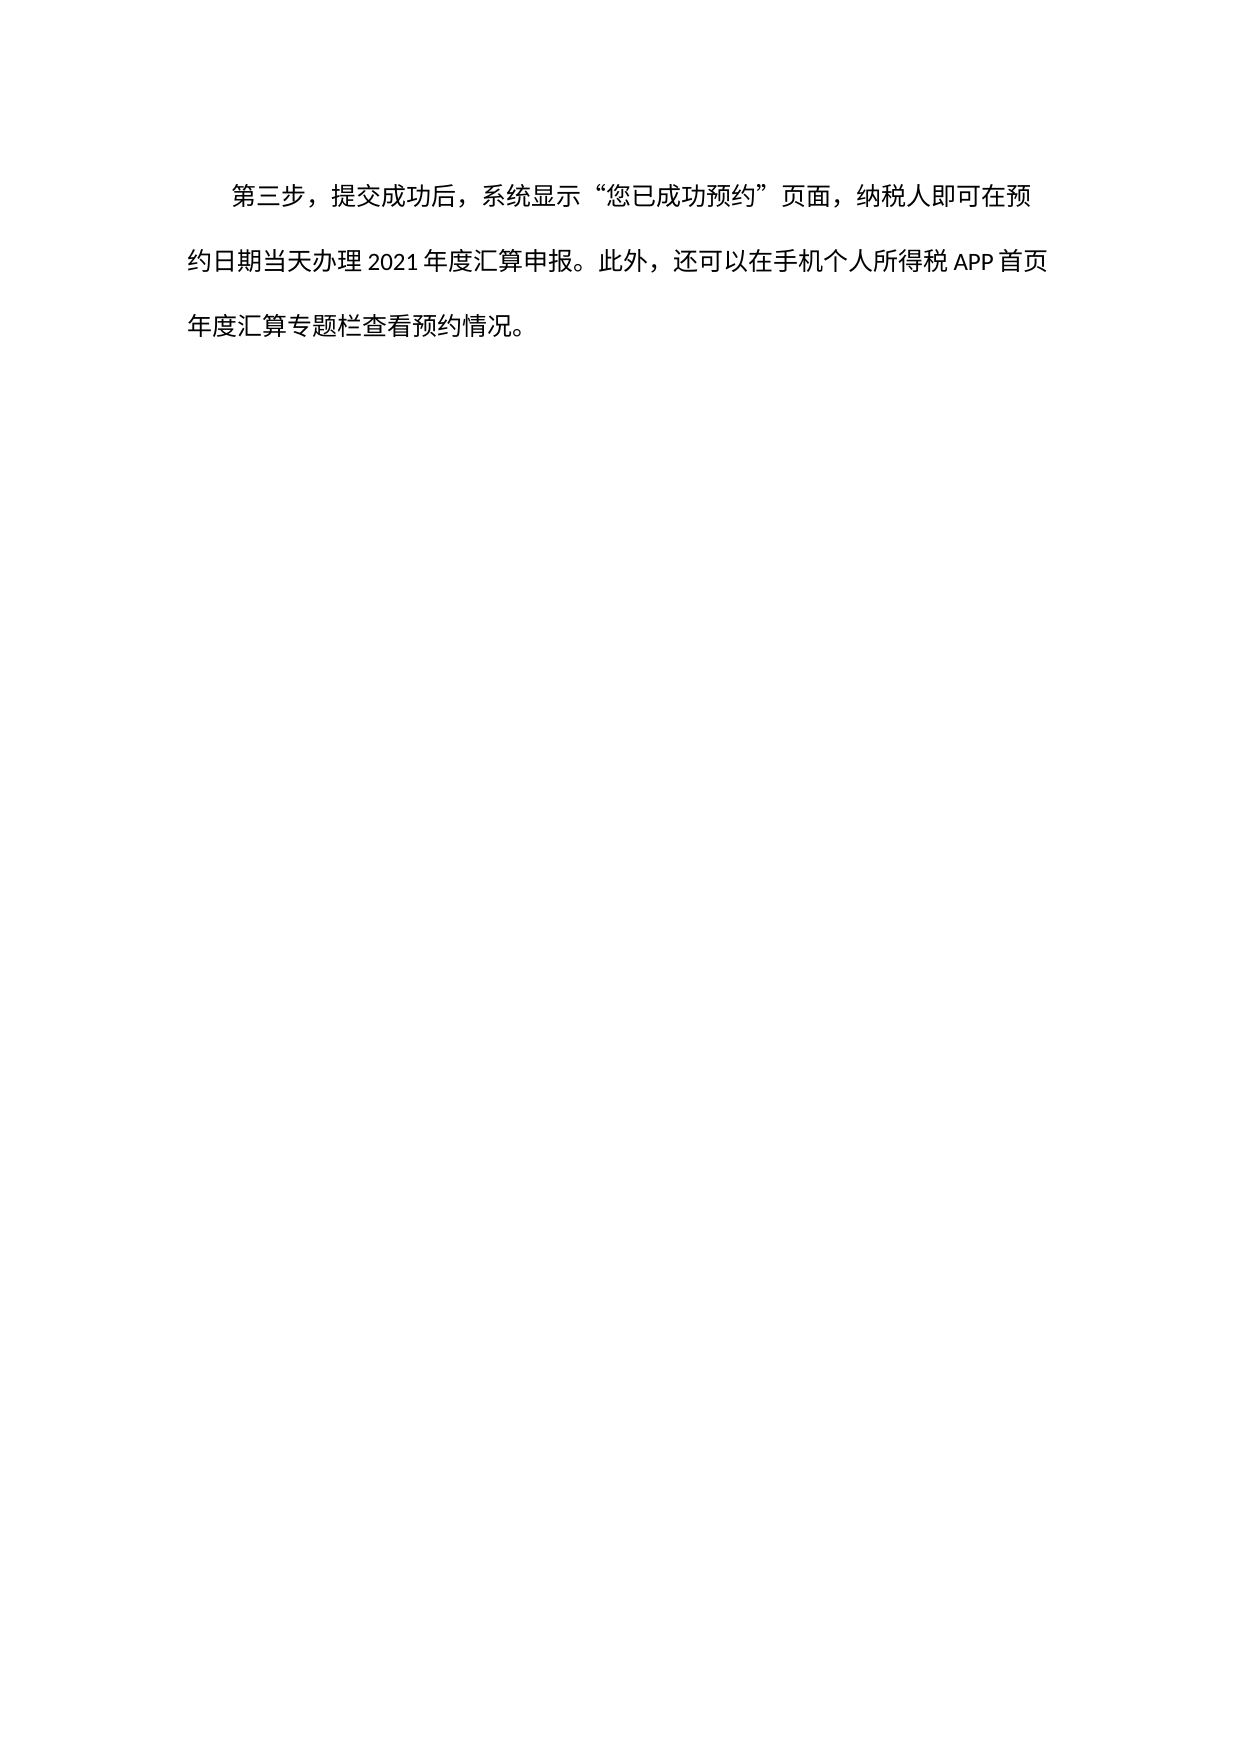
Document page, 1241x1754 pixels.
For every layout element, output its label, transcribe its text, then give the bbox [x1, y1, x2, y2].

text 第三步，提交成功后，系统显示“您已成功预约”页面，纳税人即可在预约日期当天办理2021年度汇算申报。此外，还可以在手机个人所得税APP首页年度汇算专题栏查看预约情况。 [187, 162, 1053, 357]
